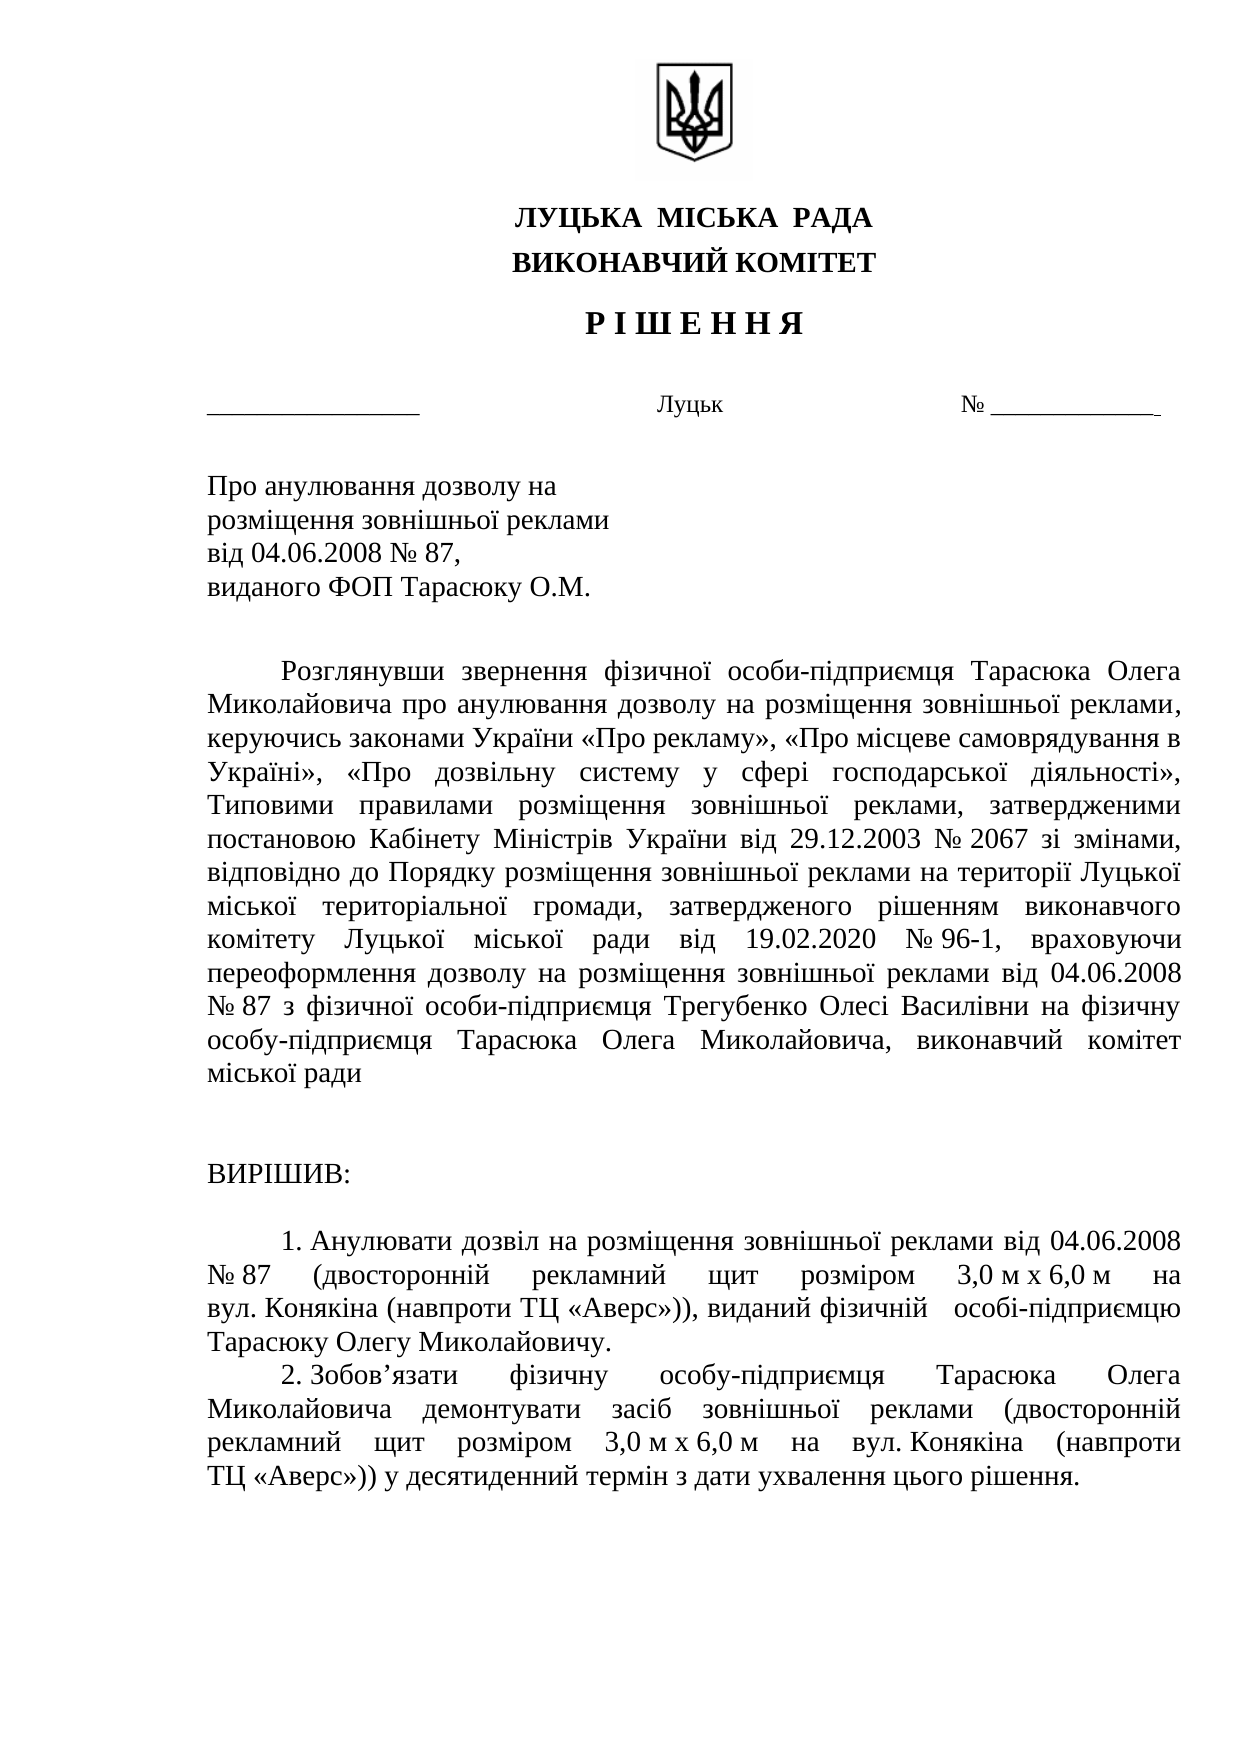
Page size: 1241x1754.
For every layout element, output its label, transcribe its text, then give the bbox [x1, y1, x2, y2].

text від 04.06.2008 № 87, [207, 536, 1181, 569]
subtitle ВИКОНАВЧИЙ КОМІТЕТ [207, 246, 1181, 279]
text Розглянувши звернення фізичної особи-підприємця Тарасюка Олега Миколайовича про анулювання дозволу на розміщення зовнішньої реклами, керуючись законами України «Про рекламу», «Про місцеве самоврядування в Україні», «Про дозвільну систему у сфері господарської діяльності», Типовими правилами розміщення зовнішньої реклами, затвердженими постановою Кабінету Міністрів України від 29.12.2003 № 2067 зі змінами, відповідно до Порядку розміщення зовнішньої реклами на території Луцької міської територіальної громади, затвердженого рішенням виконавчого комітету Луцької міської ради від 19.02.2020 № 96-1, враховуючи переоформлення дозволу на розміщення зовнішньої реклами від 04.06.2008 № 87 з фізичної особи-підприємця Трегубенко Олесі Василівни на фізичну особу-підприємця Тарасюка Олега Миколайовича, виконавчий комітет міської ради [207, 653, 1182, 1089]
text розміщення зовнішньої реклами [207, 502, 1181, 536]
text Про анулювання дозволу на [207, 468, 1181, 502]
text 2. Зобов’язати фізичну особу-підприємця Тарасюка Олега Миколайовича демонтувати засіб зовнішньої реклами (двосторонній рекламний щит розміром 3,0 м х 6,0 м на вул. Конякіна (навпроти ТЦ «Аверс»)) у десятиденний термін з дати ухвалення цього рішення. [207, 1357, 1181, 1492]
text _________________ Луцьк № _____________ [207, 389, 1181, 418]
text ВИРІШИВ: [207, 1156, 1182, 1190]
text 1. Анулювати дозвіл на розміщення зовнішньої реклами від 04.06.2008 № 87 (двосторонній рекламний щит розміром 3,0 м х 6,0 м на вул. Конякіна (навпроти ТЦ «Аверс»)), виданий фізичній особі-підприємцю Тарасюку Олегу Миколайовичу. [207, 1223, 1181, 1357]
text виданого ФОП Тарасюку О.М. [207, 569, 1181, 603]
subtitle ЛУЦЬКА МІСЬКА РАДА [207, 200, 1181, 234]
subtitle Р І Ш Е Н Н Я [207, 303, 1181, 342]
